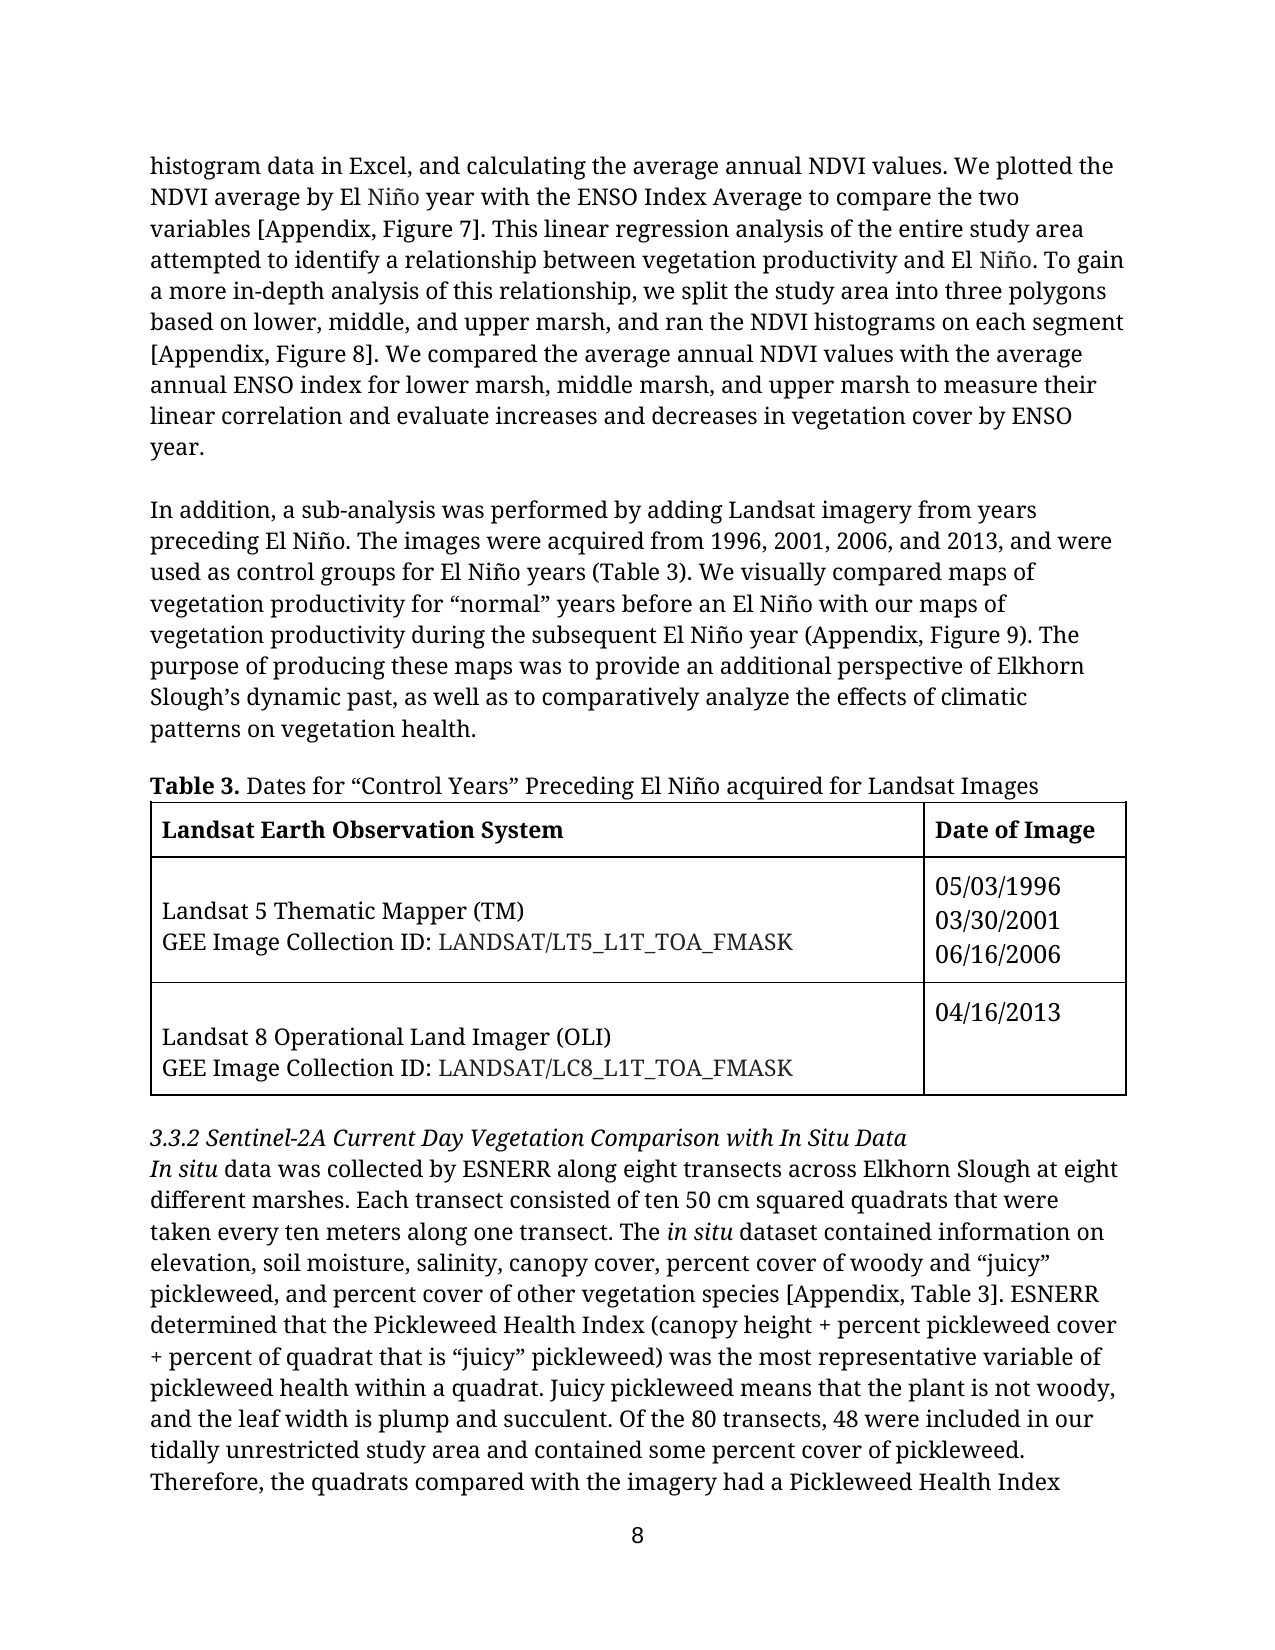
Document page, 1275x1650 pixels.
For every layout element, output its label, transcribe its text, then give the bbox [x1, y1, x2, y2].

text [150, 150, 1125, 462]
table_cell 05/03/1996 03/30/2001 06/16/2006 [925, 858, 1125, 982]
table_header Date of Image [925, 803, 1125, 856]
table_cell Landsat 5 Thematic Mapper (TM) GEE Image Collection ID: LANDSAT/LT5_L1T_TOA_FMASK [152, 858, 923, 982]
text 3.3.2 Sentinel-2A Current Day Vegetation Comparison with In Situ Data [150, 1122, 1125, 1153]
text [150, 1153, 1125, 1497]
table_cell Landsat 8 Operational Land Imager (OLI) GEE Image Collection ID: LANDSAT/LC8_L1T_TOA_FMASK [152, 983, 923, 1094]
table_cell 04/16/2013 [925, 983, 1125, 1094]
text Table 3. Dates for “Control Years” Preceding El Niño acquired for Landsat Images [150, 770, 1125, 801]
table_header Landsat Earth Observation System [152, 803, 923, 856]
text In addition, a sub-analysis was performed by adding Landsat imagery from years preceding El Niño. The images were acquired from 1996, 2001, 2006, and 2013, and were used as control groups for El Niño years (Table 3). We visually compared maps of vegetation productivity for “normal” years before an El Niño with our maps of vegetation productivity during the subsequent El Niño year (Appendix, Figure 9). The purpose of producing these maps was to provide an additional perspective of Elkhorn Slough’s dynamic past, as well as to comparatively analyze the effects of climatic patterns on vegetation health. [150, 494, 1125, 744]
